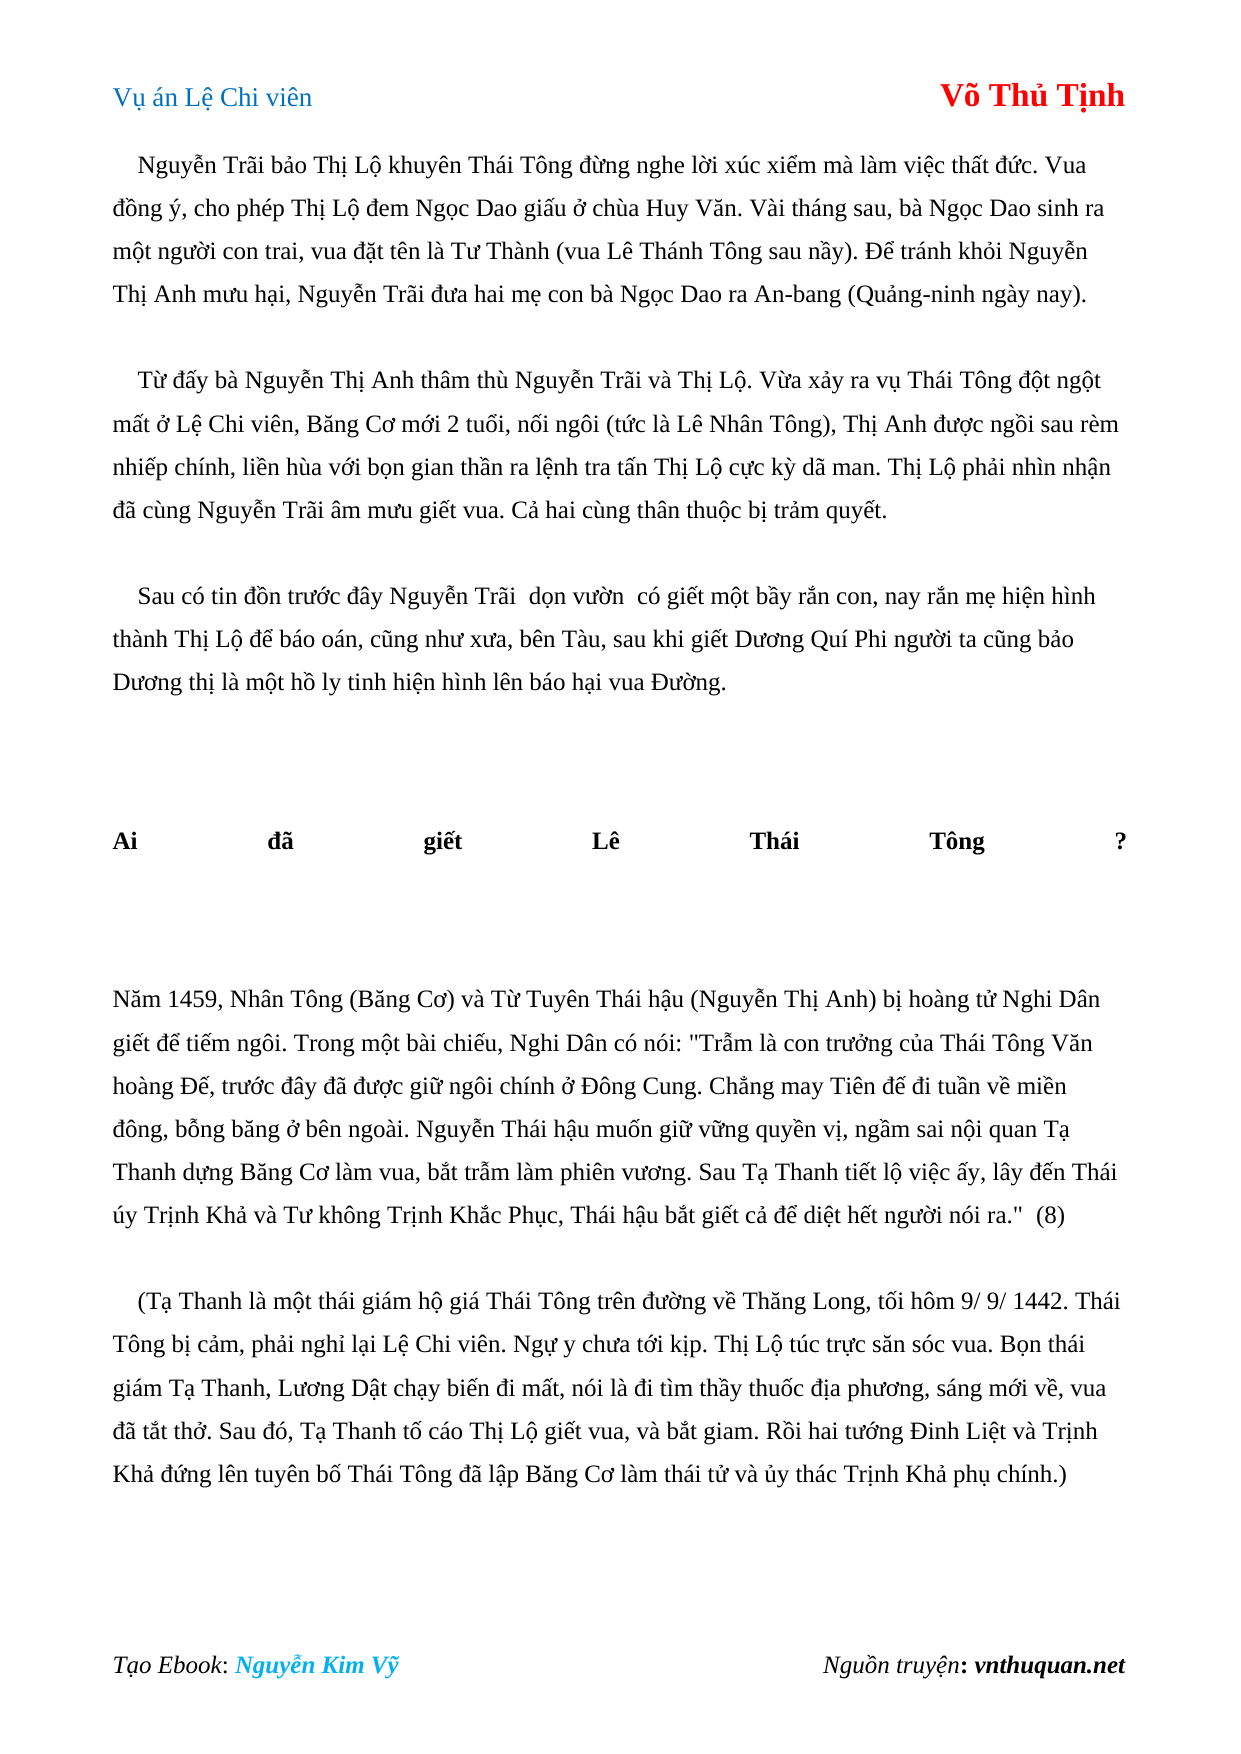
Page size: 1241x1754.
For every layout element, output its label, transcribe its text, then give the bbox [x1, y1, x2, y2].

subtitle Ai đã giết Lê Thái Tông ? [112, 826, 1128, 898]
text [112, 941, 1128, 1574]
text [112, 150, 1128, 782]
